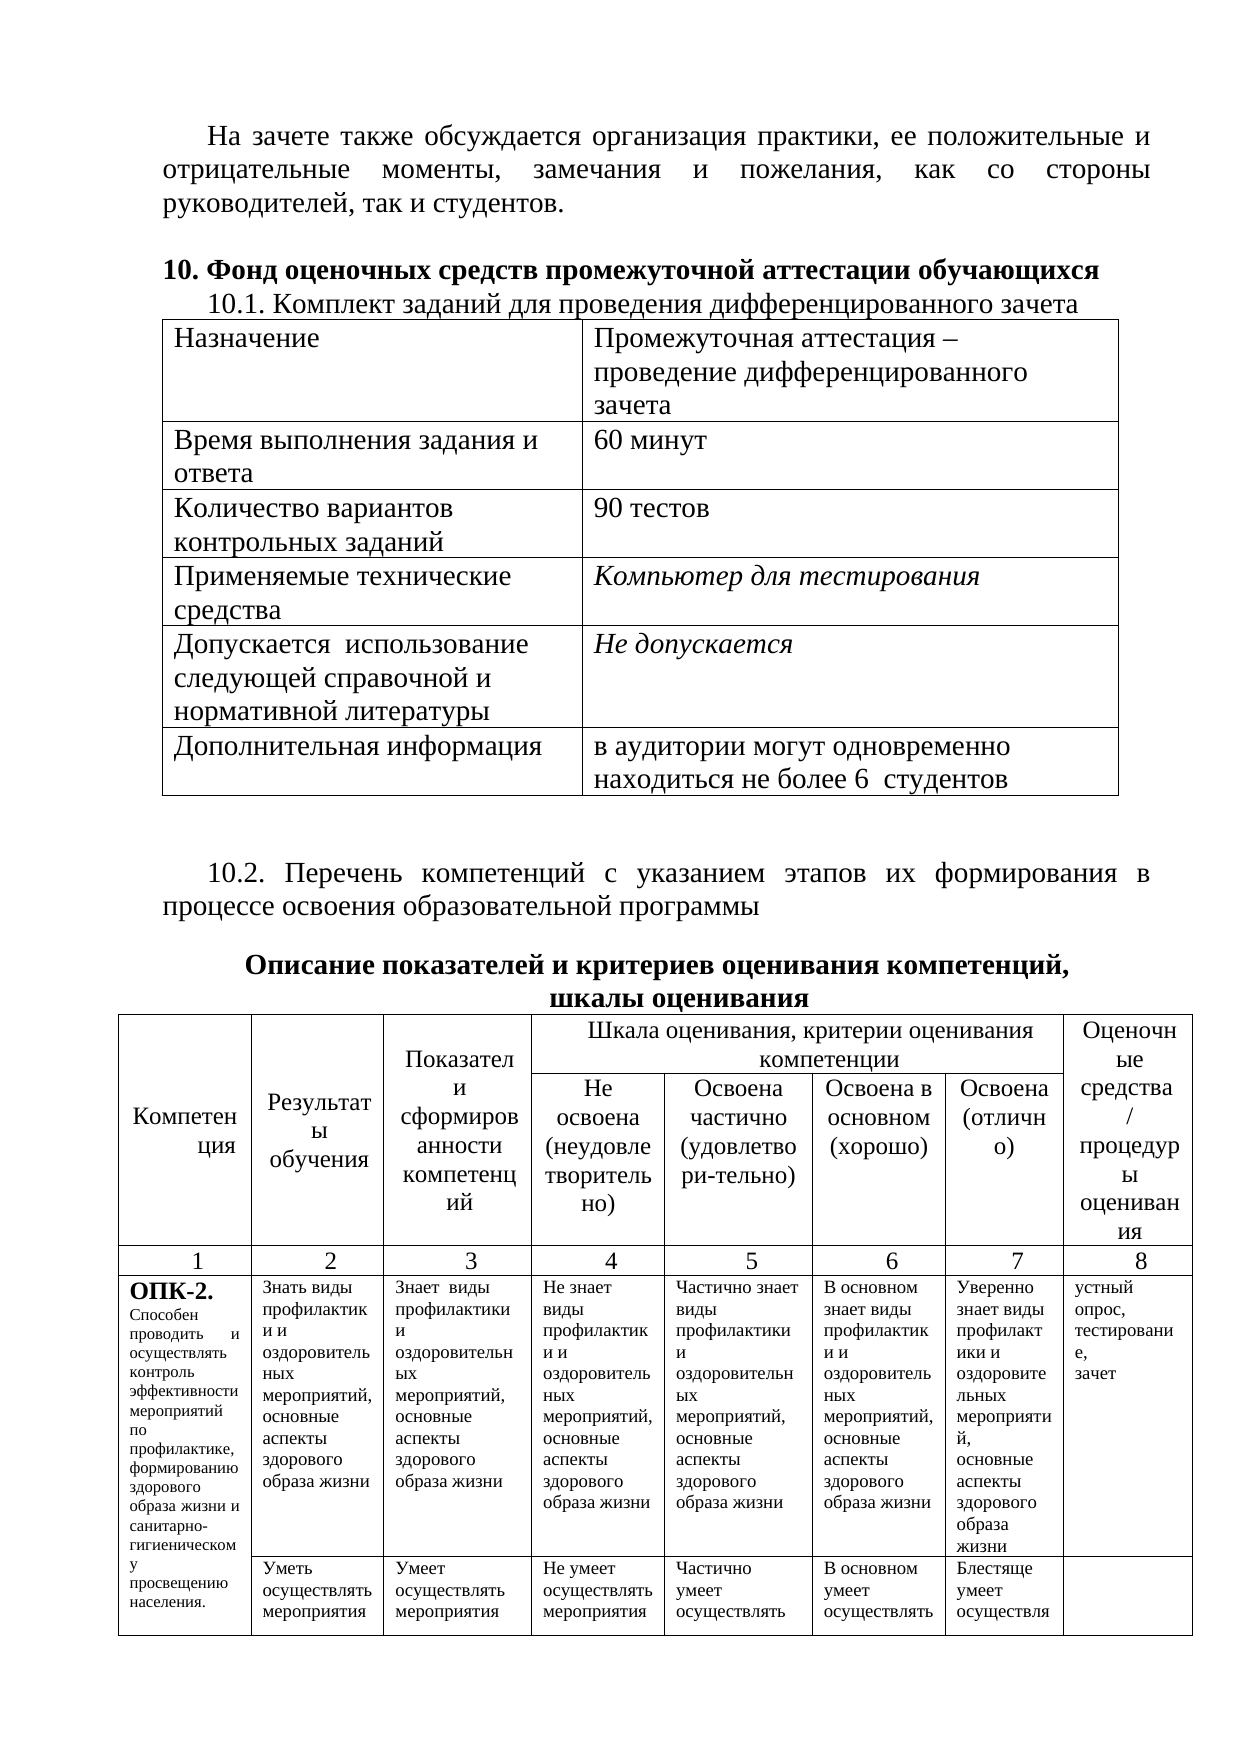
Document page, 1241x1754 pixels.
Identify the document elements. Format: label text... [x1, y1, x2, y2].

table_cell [532, 1557, 664, 1635]
table_cell 3 [384, 1246, 531, 1275]
table_header Оценочные средства / процедуры оценивания [1064, 1015, 1192, 1245]
table_cell 5 [665, 1246, 812, 1275]
table_header Результаты обучения [252, 1015, 383, 1245]
table_header Назначение [163, 320, 582, 421]
table_cell Освоена (отлично) [946, 1074, 1063, 1245]
table_header Компетенция [119, 1015, 251, 1245]
table_cell 7 [946, 1246, 1063, 1275]
table_cell Не освоена (неудовлетворительно) [532, 1074, 664, 1245]
table_cell 2 [252, 1246, 383, 1275]
table_header Шкала оценивания, критерии оценивания компетенции [532, 1015, 1063, 1072]
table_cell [252, 1557, 383, 1635]
table_cell Применяемые технические средства [163, 558, 582, 625]
table_header Промежуточная аттестация – проведение дифференцированного зачета [583, 320, 1118, 421]
text 10.2. Перечень компетенций с указанием этапов их формирования в процессе освоения образовательной программы [162, 855, 1152, 922]
table_cell Компьютер для тестирования [583, 558, 1118, 625]
list 10. Фонд оценочных средств промежуточной аттестации обучающихся [162, 252, 1152, 286]
table_cell Освоена в основном (хорошо) [813, 1074, 945, 1245]
table_cell в аудитории могут одновременно находиться не более 6 студентов [583, 728, 1118, 795]
table_cell Знать виды профилактики и оздоровительных мероприятий, основные аспекты здорового образа жизни [252, 1276, 383, 1556]
table_cell Уверенно знает виды профилактики и оздоровительных мероприятий, основные аспекты здорового образа жизни [946, 1276, 1063, 1556]
table_cell Частично знает виды профилактики и оздоровительных мероприятий, основные аспекты здорового образа жизни [665, 1276, 812, 1556]
table_cell 60 минут [583, 422, 1118, 489]
table_header Показатели сформированности компетенций [384, 1015, 531, 1245]
table_cell 4 [532, 1246, 664, 1275]
table_cell Знает виды профилактики и оздоровительных мероприятий, основные аспекты здорового образа жизни [384, 1276, 531, 1556]
table_cell Время выполнения задания и ответа [163, 422, 582, 489]
table_cell 90 тестов [583, 490, 1118, 557]
table_cell 1 [119, 1246, 251, 1275]
table_cell устный опрос, тестирование, зачет [1064, 1276, 1192, 1556]
table_cell В основном знает виды профилактики и оздоровительных мероприятий, основные аспекты здорового образа жизни [813, 1276, 945, 1556]
table_cell 6 [813, 1246, 945, 1275]
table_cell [665, 1557, 812, 1635]
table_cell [946, 1557, 1063, 1635]
text На зачете также обсуждается организация практики, ее положительные и отрицательные моменты, замечания и пожелания, как со стороны руководителей, так и студентов. [162, 118, 1152, 219]
table_cell Количество вариантов контрольных заданий [163, 490, 582, 557]
text Описание показателей и критериев оценивания компетенций, [162, 947, 1152, 980]
table_cell Не знает виды профилактики и оздоровительных мероприятий, основные аспекты здорового образа жизни [532, 1276, 664, 1556]
table_cell Не допускается [583, 626, 1118, 727]
table_cell [1064, 1557, 1192, 1635]
text шкалы оценивания [207, 980, 1152, 1014]
table_cell 8 [1064, 1246, 1192, 1275]
list 10.1. Комплект заданий для проведения дифференцированного зачета [162, 286, 1152, 319]
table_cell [813, 1557, 945, 1635]
table_cell ОПК-2. Способен проводить и осуществлять контроль эффективности мероприятий по профилактике, формированию здорового образа жизни и санитарно-гигиеническому просвещению населения. [119, 1276, 251, 1635]
table_cell Дополнительная информация [163, 728, 582, 795]
table_cell Допускается использование следующей справочной и нормативной литературы [163, 626, 582, 727]
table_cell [384, 1557, 531, 1635]
table_cell Освоена частично (удовлетвори-тельно) [665, 1074, 812, 1245]
